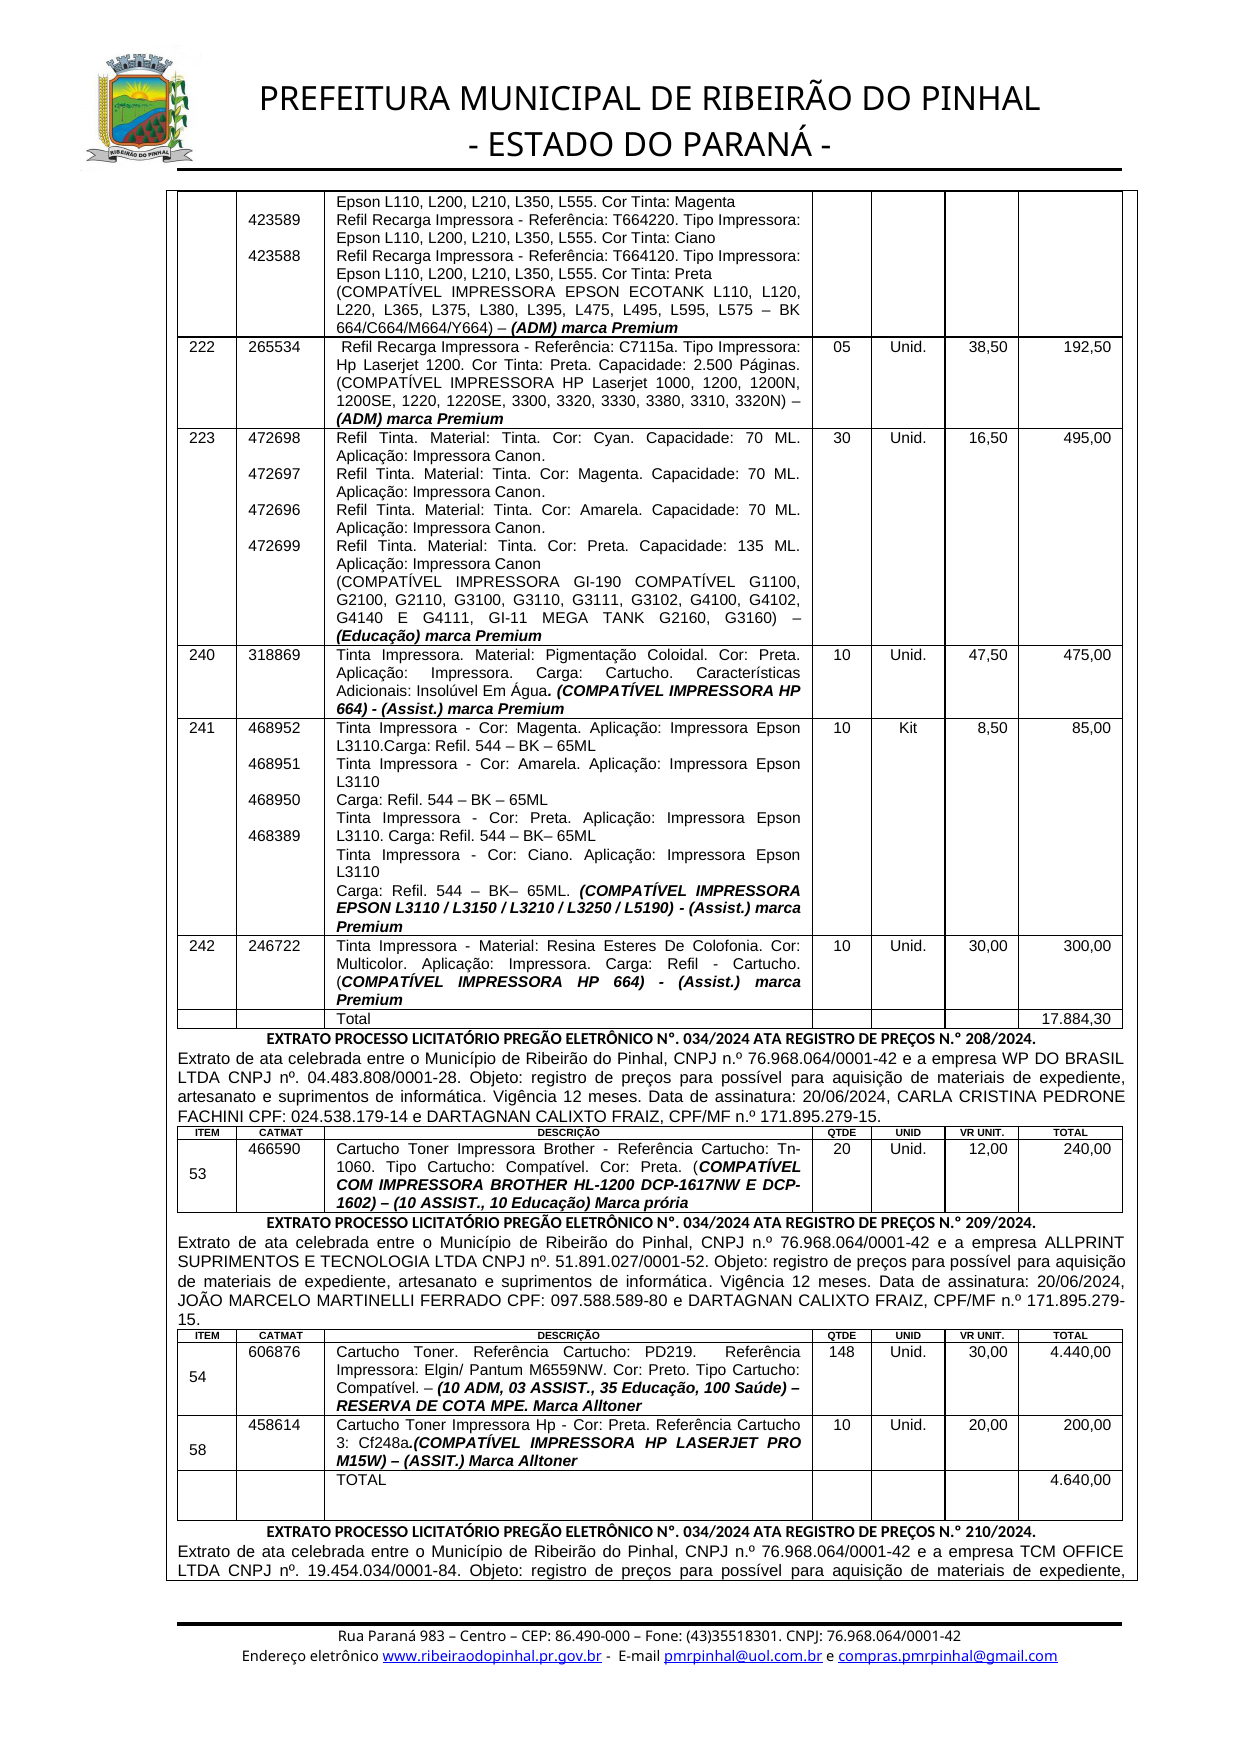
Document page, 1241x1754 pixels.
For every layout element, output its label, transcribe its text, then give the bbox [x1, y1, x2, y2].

picture [79, 45, 202, 171]
